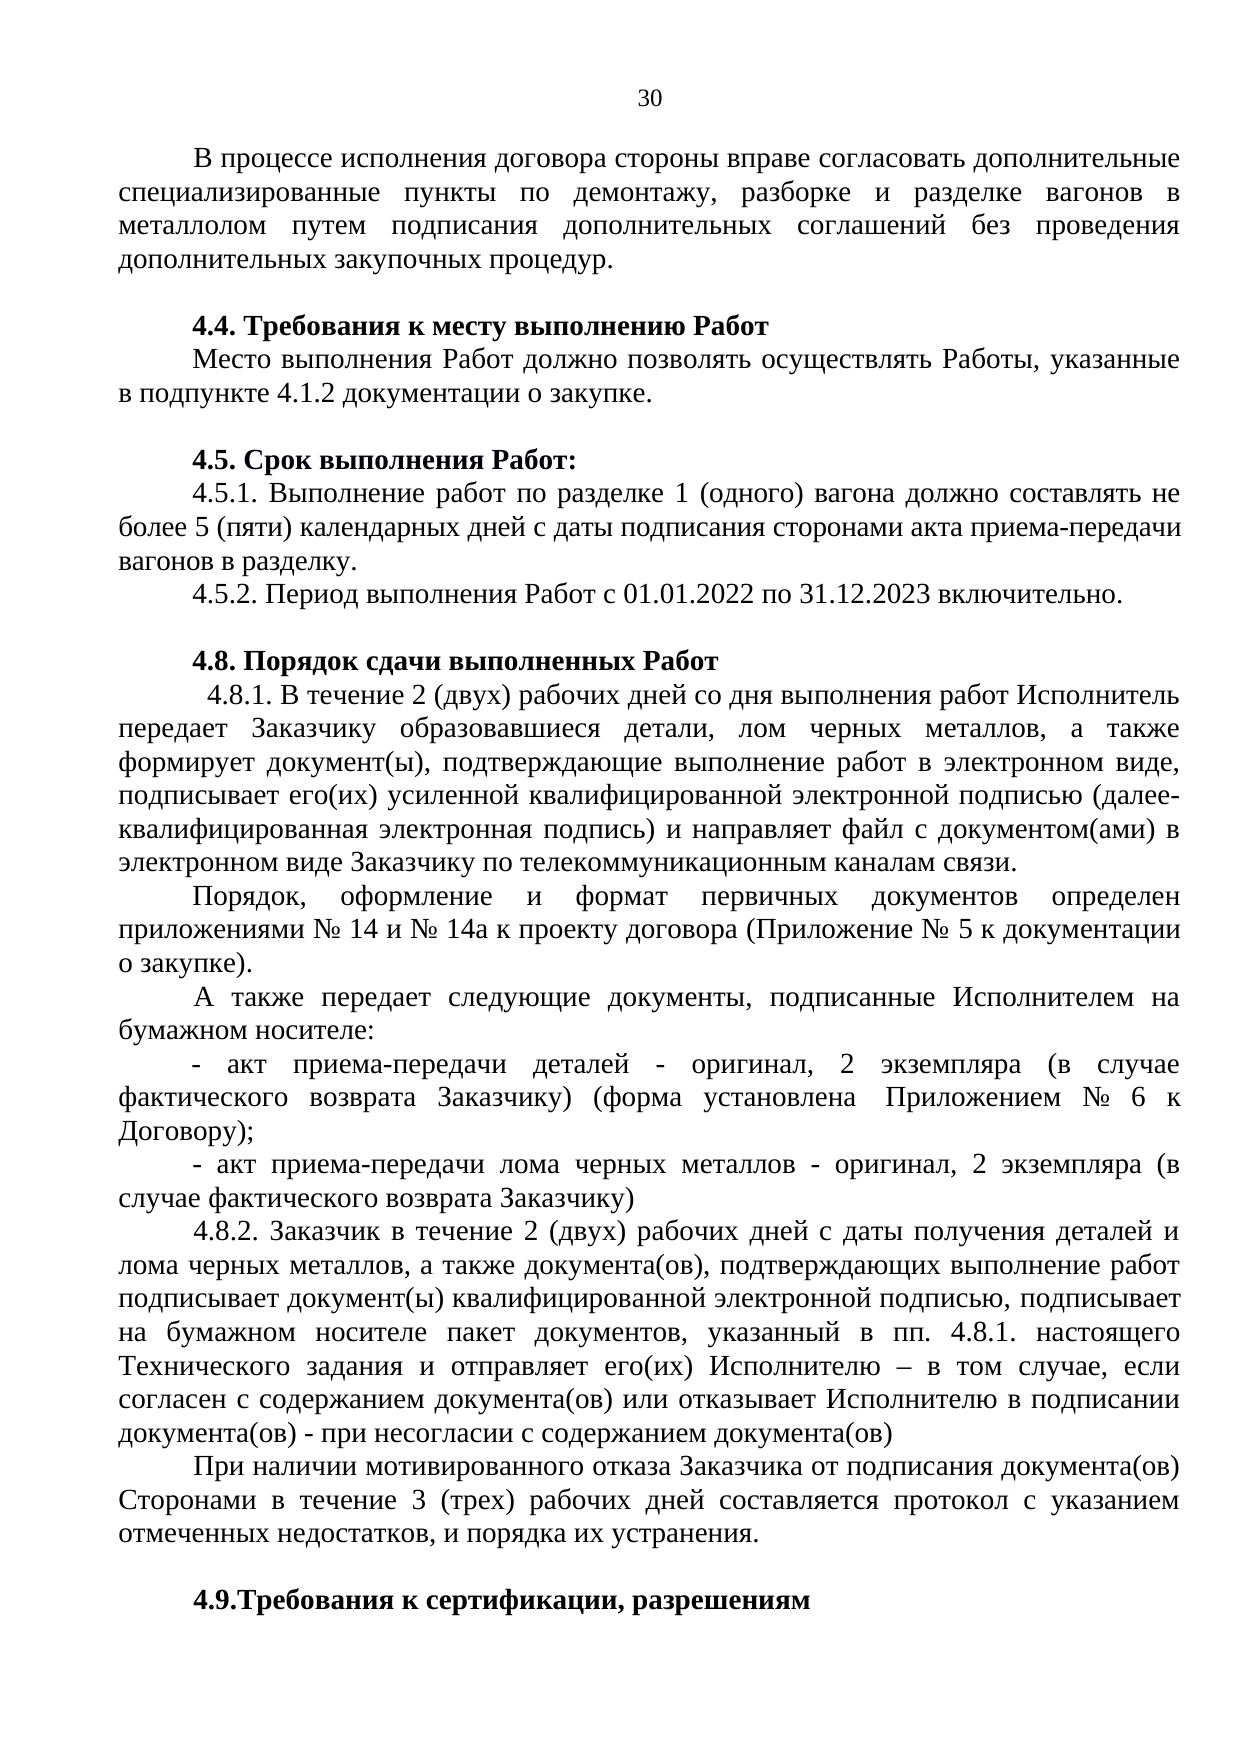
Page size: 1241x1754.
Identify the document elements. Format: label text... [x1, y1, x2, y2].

text При наличии мотивированного отказа Заказчика от подписания документа(ов) Сторонами в течение 3 (трех) рабочих дней составляется протокол с указанием отмеченных недостатков, и порядка их устранения. [118, 1448, 1181, 1549]
text - акт приема-передачи лома черных металлов - оригинал, 2 экземпляра (в случае фактического возврата Заказчику) [118, 1146, 1181, 1213]
text Порядок, оформление и формат первичных документов определен приложениями № 14 и № 14а к проекту договора (Приложение № 5 к документации о закупке). [118, 878, 1181, 979]
text В процессе исполнения договора стороны вправе согласовать дополнительные специализированные пункты по демонтажу, разборке и разделке вагонов в металлолом путем подписания дополнительных соглашений без проведения дополнительных закупочных процедур. [118, 140, 1181, 274]
text - акт приема-передачи деталей - оригинал, 2 экземпляра (в случае фактического возврата Заказчику) (форма установлена Приложением № 6 к Договору); [118, 1046, 1181, 1146]
text 4.5.1. Выполнение работ по разделке 1 (одного) вагона должно составлять не более 5 (пяти) календарных дней с даты подписания сторонами акта приема-передачи вагонов в разделку. [118, 476, 1181, 576]
text Место выполнения Работ должно позволять осуществлять Работы, указанные в подпункте 4.1.2 документации о закупке. [118, 341, 1181, 408]
text А также передает следующие документы, подписанные Исполнителем на бумажном носителе: [118, 979, 1181, 1046]
text 4.9.Требования к сертификации, разрешениям [193, 1582, 1181, 1616]
text 4.4. Требования к месту выполнению Работ [118, 308, 1181, 341]
text 4.5.2. Период выполнения Работ с 01.01.2022 по 31.12.2023 включительно. [118, 576, 1181, 610]
text 4.8.1. В течение 2 (двух) рабочих дней со дня выполнения работ Исполнитель передает Заказчику образовавшиеся детали, лом черных металлов, а также формирует документ(ы), подтверждающие выполнение работ в электронном виде, подписывает его(их) усиленной квалифицированной электронной подписью (далее-квалифицированная электронная подпись) и направляет файл с документом(ами) в электронном виде Заказчику по телекоммуникационным каналам связи. [118, 677, 1181, 878]
text 4.8.2. Заказчик в течение 2 (двух) рабочих дней с даты получения деталей и лома черных металлов, а также документа(ов), подтверждающих выполнение работ подписывает документ(ы) квалифицированной электронной подписью, подписывает на бумажном носителе пакет документов, указанный в пп. 4.8.1. настоящего Технического задания и отправляет его(их) Исполнителю – в том случае, если согласен с содержанием документа(ов) или отказывает Исполнителю в подписании документа(ов) - при несогласии с содержанием документа(ов) [118, 1213, 1181, 1448]
text 4.5. Срок выполнения Работ: [118, 442, 1181, 476]
text 4.8. Порядок сдачи выполненных Работ [192, 643, 1181, 677]
